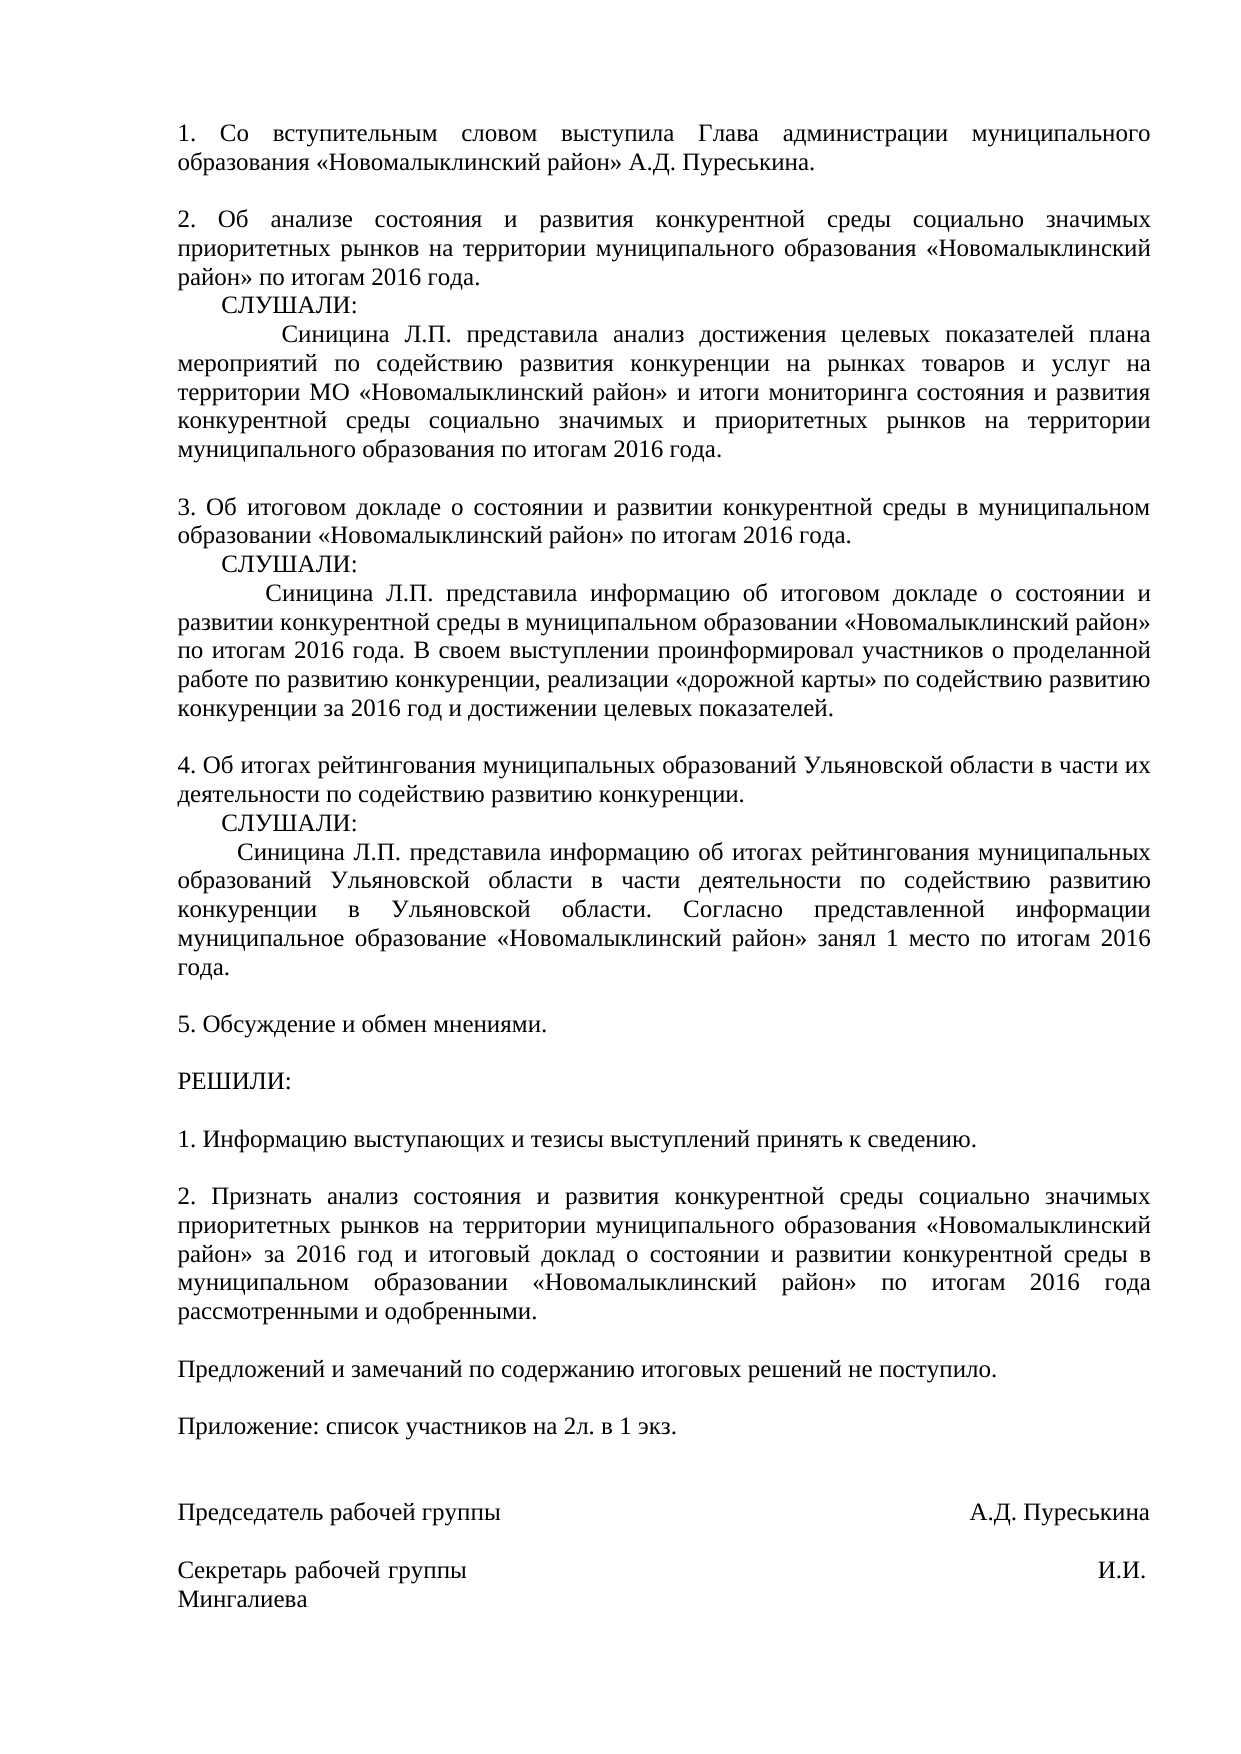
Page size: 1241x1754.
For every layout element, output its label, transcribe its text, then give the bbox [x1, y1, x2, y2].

text 1. Со вступительным словом выступила Глава администрации муниципального образования «Новомалыклинский район» А.Д. Пуреськина. [177, 118, 1152, 176]
text 2. Признать анализ состояния и развития конкурентной среды социально значимых приоритетных рынков на территории муниципального образования «Новомалыклинский район» за 2016 год и итоговый доклад о состоянии и развитии конкурентной среды в муниципальном образовании «Новомалыклинский район» по итогам 2016 года рассмотренными и одобренными. [177, 1181, 1152, 1325]
text 3. Об итоговом докладе о состоянии и развитии конкурентной среды в муниципальном образовании «Новомалыклинский район» по итогам 2016 года. [177, 492, 1152, 549]
text 5. Обсуждение и обмен мнениями. [177, 1009, 1152, 1038]
text Секретарь рабочей группы И.И. Мингалиева [177, 1555, 1152, 1612]
text СЛУШАЛИ: [177, 291, 1152, 319]
text Синицина Л.П. представила информацию об итогах рейтингования муниципальных образований Ульяновской области в части деятельности по содействию развитию конкуренции в Ульяновской области. Согласно представленной информации муниципальное образование «Новомалыклинский район» занял 1 место по итогам 2016 года. [177, 837, 1152, 981]
text 2. Об анализе состояния и развития конкурентной среды социально значимых приоритетных рынков на территории муниципального образования «Новомалыклинский район» по итогам 2016 года. [177, 204, 1152, 291]
text 1. Информацию выступающих и тезисы выступлений принять к сведению. [177, 1124, 1152, 1152]
text Синицина Л.П. представила анализ достижения целевых показателей плана мероприятий по содействию развития конкуренции на рынках товаров и услуг на территории МО «Новомалыклинский район» и итоги мониторинга состояния и развития конкурентной среды социально значимых и приоритетных рынков на территории муниципального образования по итогам 2016 года. [177, 319, 1152, 463]
text Председатель рабочей группы А.Д. Пуреськина [177, 1497, 1152, 1526]
text 4. Об итогах рейтингования муниципальных образований Ульяновской области в части их деятельности по содействию развитию конкуренции. [177, 751, 1152, 808]
text СЛУШАЛИ: [177, 549, 1152, 578]
text Синицина Л.П. представила информацию об итоговом докладе о состоянии и развитии конкурентной среды в муниципальном образовании «Новомалыклинский район» по итогам 2016 года. В своем выступлении проинформировал участников о проделанной работе по развитию конкуренции, реализации «дорожной карты» по содействию развитию конкуренции за 2016 год и достижении целевых показателей. [177, 578, 1152, 722]
text Приложение: список участников на 2л. в 1 экз. [177, 1411, 1152, 1440]
text РЕШИЛИ: [177, 1066, 1152, 1095]
text СЛУШАЛИ: [177, 808, 1152, 837]
text Предложений и замечаний по содержанию итоговых решений не поступило. [177, 1354, 1152, 1382]
